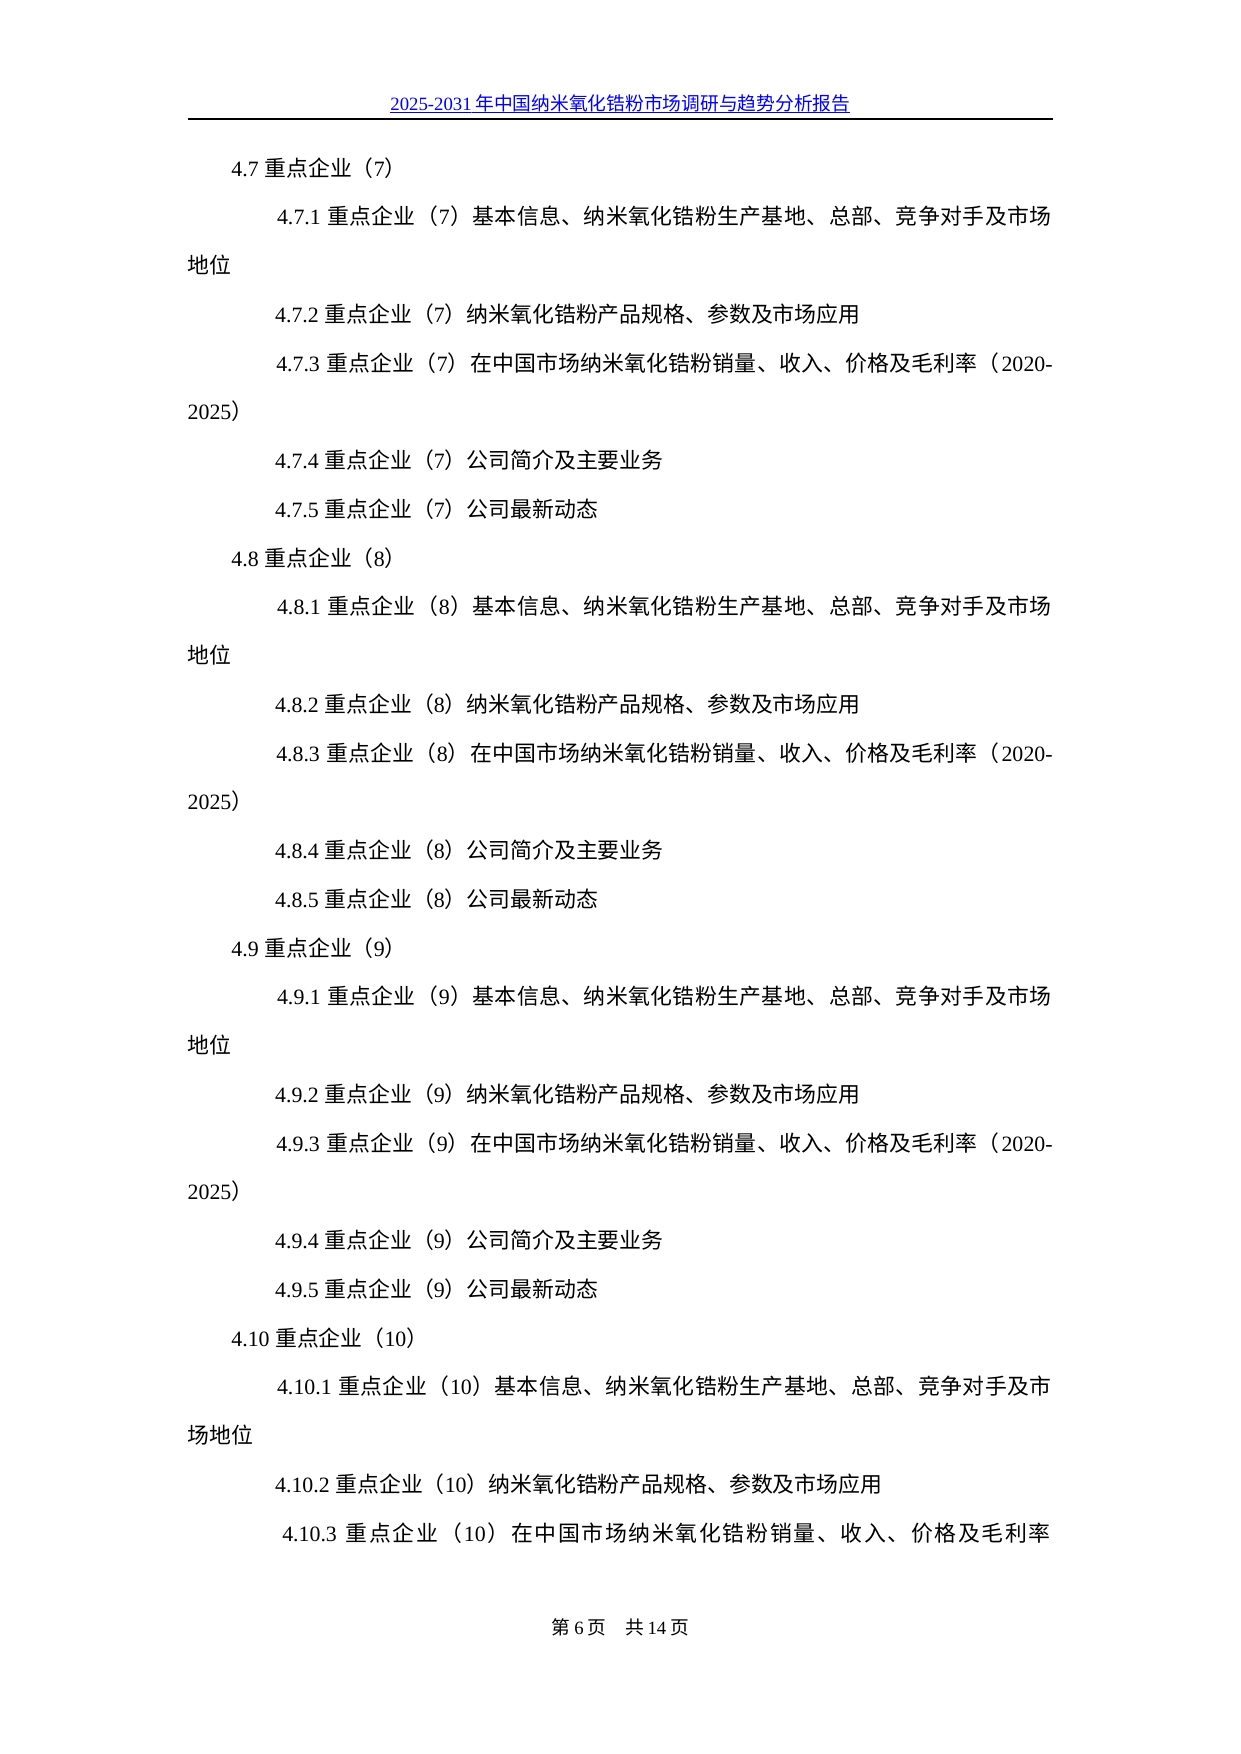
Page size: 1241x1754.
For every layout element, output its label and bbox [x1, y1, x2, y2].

text [187, 150, 1053, 1548]
